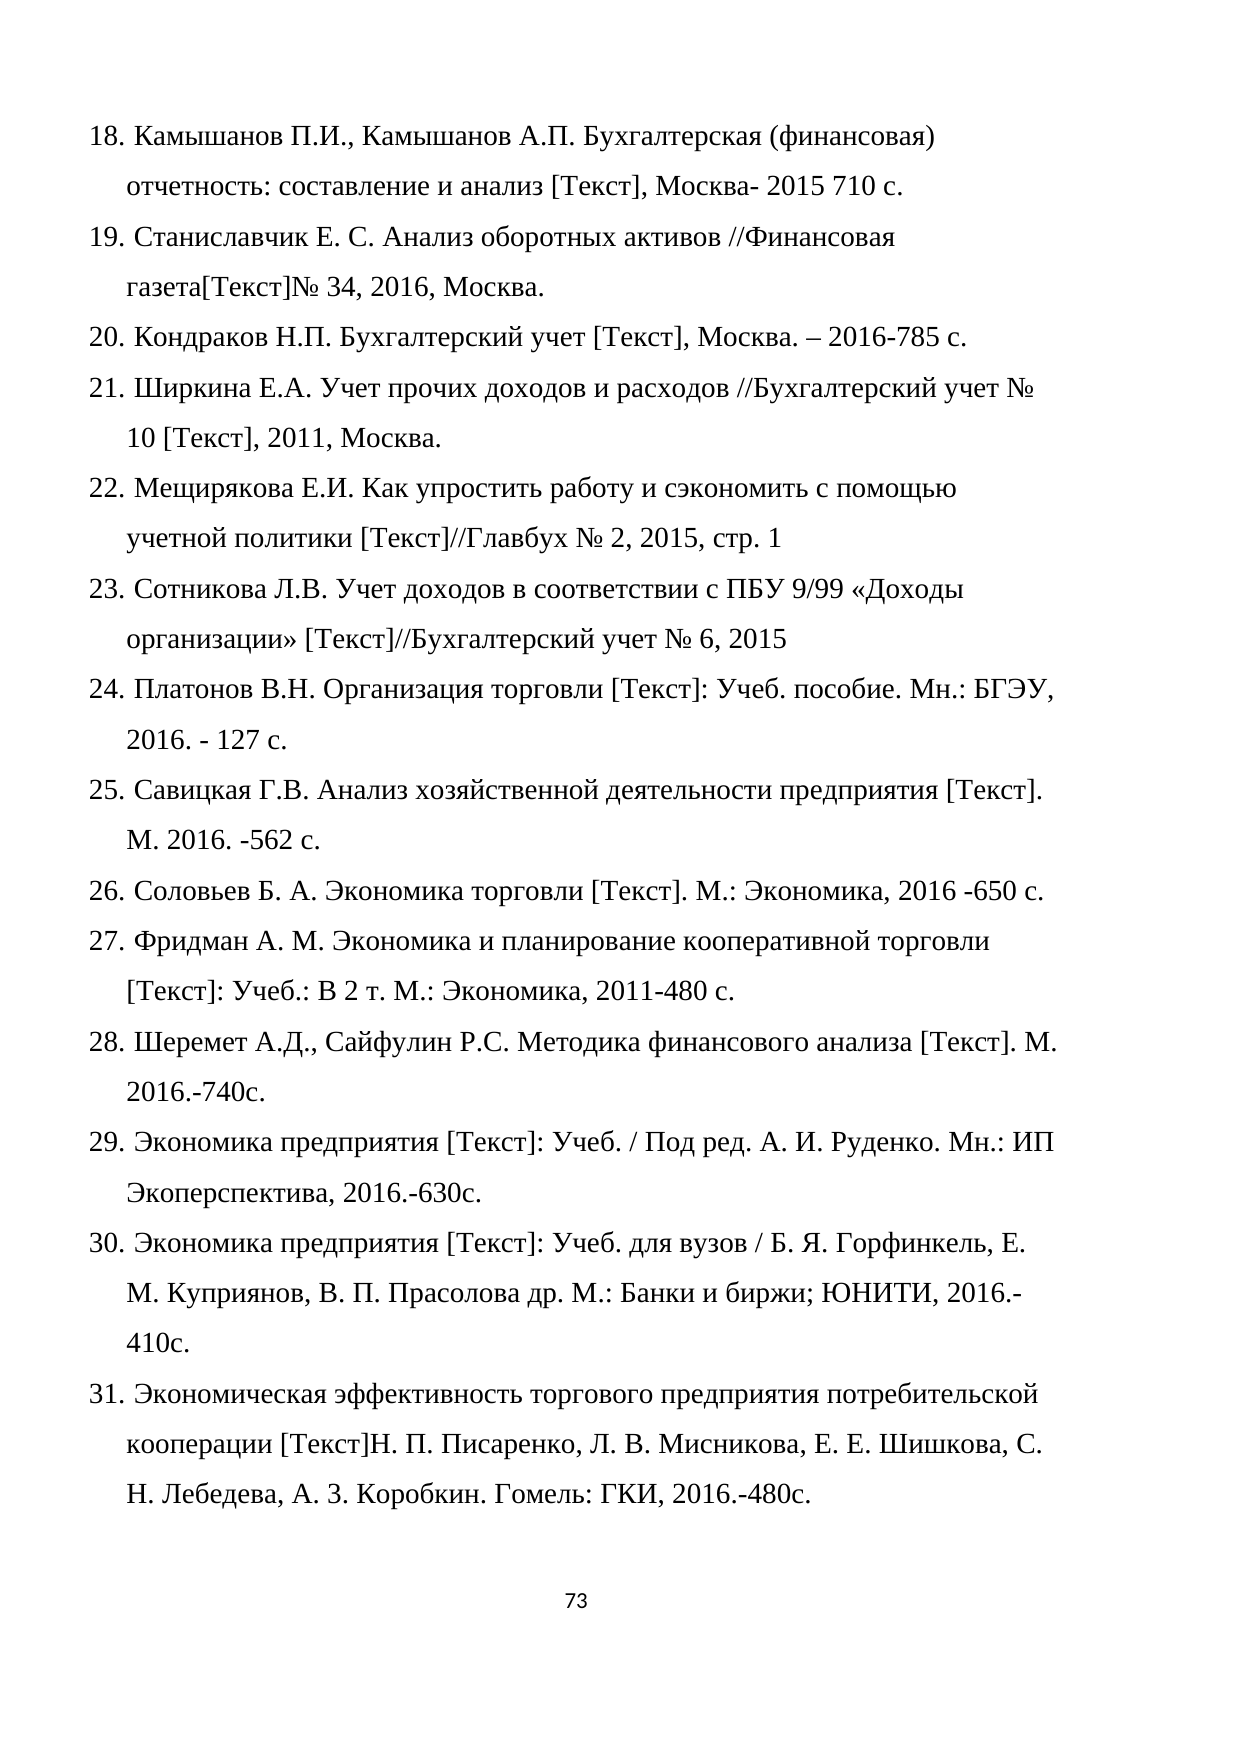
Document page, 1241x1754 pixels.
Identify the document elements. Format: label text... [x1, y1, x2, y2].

list Мещирякова Е.И. Как упростить работу и сэкономить с помощью учетной политики [Текст]//Главбух № 2, 2015, стр. 1 [89, 470, 1063, 554]
list Сотникова Л.В. Учет доходов в соответствии с ПБУ 9/99 «Доходы организации» [Текст]//Бухгалтерский учет № 6, 2015 [89, 571, 1063, 655]
list Савицкая Г.В. Анализ хозяйственной деятельности предприятия [Текст]. М. 2016. -562 с. [89, 772, 1063, 856]
list Ширкина Е.А. Учет прочих доходов и расходов //Бухгалтерский учет № 10 [Текст], 2011, Москва. [89, 370, 1063, 453]
list Кондраков Н.П. Бухгалтерский учет [Текст], Москва. – 2016-785 с. [89, 319, 1063, 353]
list Камышанов П.И., Камышанов А.П. Бухгалтерская (финансовая) отчетность: составление и анализ [Текст], Москва- 2015 710 с. [89, 118, 1063, 202]
list Экономическая эффективность торгового предприятия потребительской кооперации [Текст]Н. П. Писаренко, Л. В. Мисникова, Е. Е. Шишкова, С. Н. Лебедева, А. 3. Коробкин. Гомель: ГКИ, 2016.-480с. [89, 1376, 1063, 1510]
list Станиславчик Е. С. Анализ оборотных активов //Финансовая газета[Текст]№ 34, 2016, Москва. [89, 219, 1063, 303]
list Экономика предприятия [Текст]: Учеб. / Под ред. А. И. Руденко. Мн.: ИП Экоперспектива, 2016.-630с. [89, 1124, 1063, 1208]
list Экономика предприятия [Текст]: Учеб. для вузов / Б. Я. Горфинкель, Е. М. Куприянов, В. П. Прасолова др. М.: Банки и биржи; ЮНИТИ, 2016.-410с. [89, 1225, 1063, 1359]
list Шеремет А.Д., Сайфулин Р.С. Методика финансового анализа [Текст]. М. 2016.-740с. [89, 1024, 1063, 1108]
list Соловьев Б. А. Экономика торговли [Текст]. М.: Экономика, 2016 -650 с. [89, 873, 1063, 906]
list Фридман А. М. Экономика и планирование кооперативной торговли [Текст]: Учеб.: В 2 т. М.: Экономика, 2011-480 с. [89, 923, 1063, 1007]
list Платонов В.Н. Организация торговли [Текст]: Учеб. пособие. Мн.: БГЭУ, 2016. - 127 с. [89, 672, 1063, 755]
